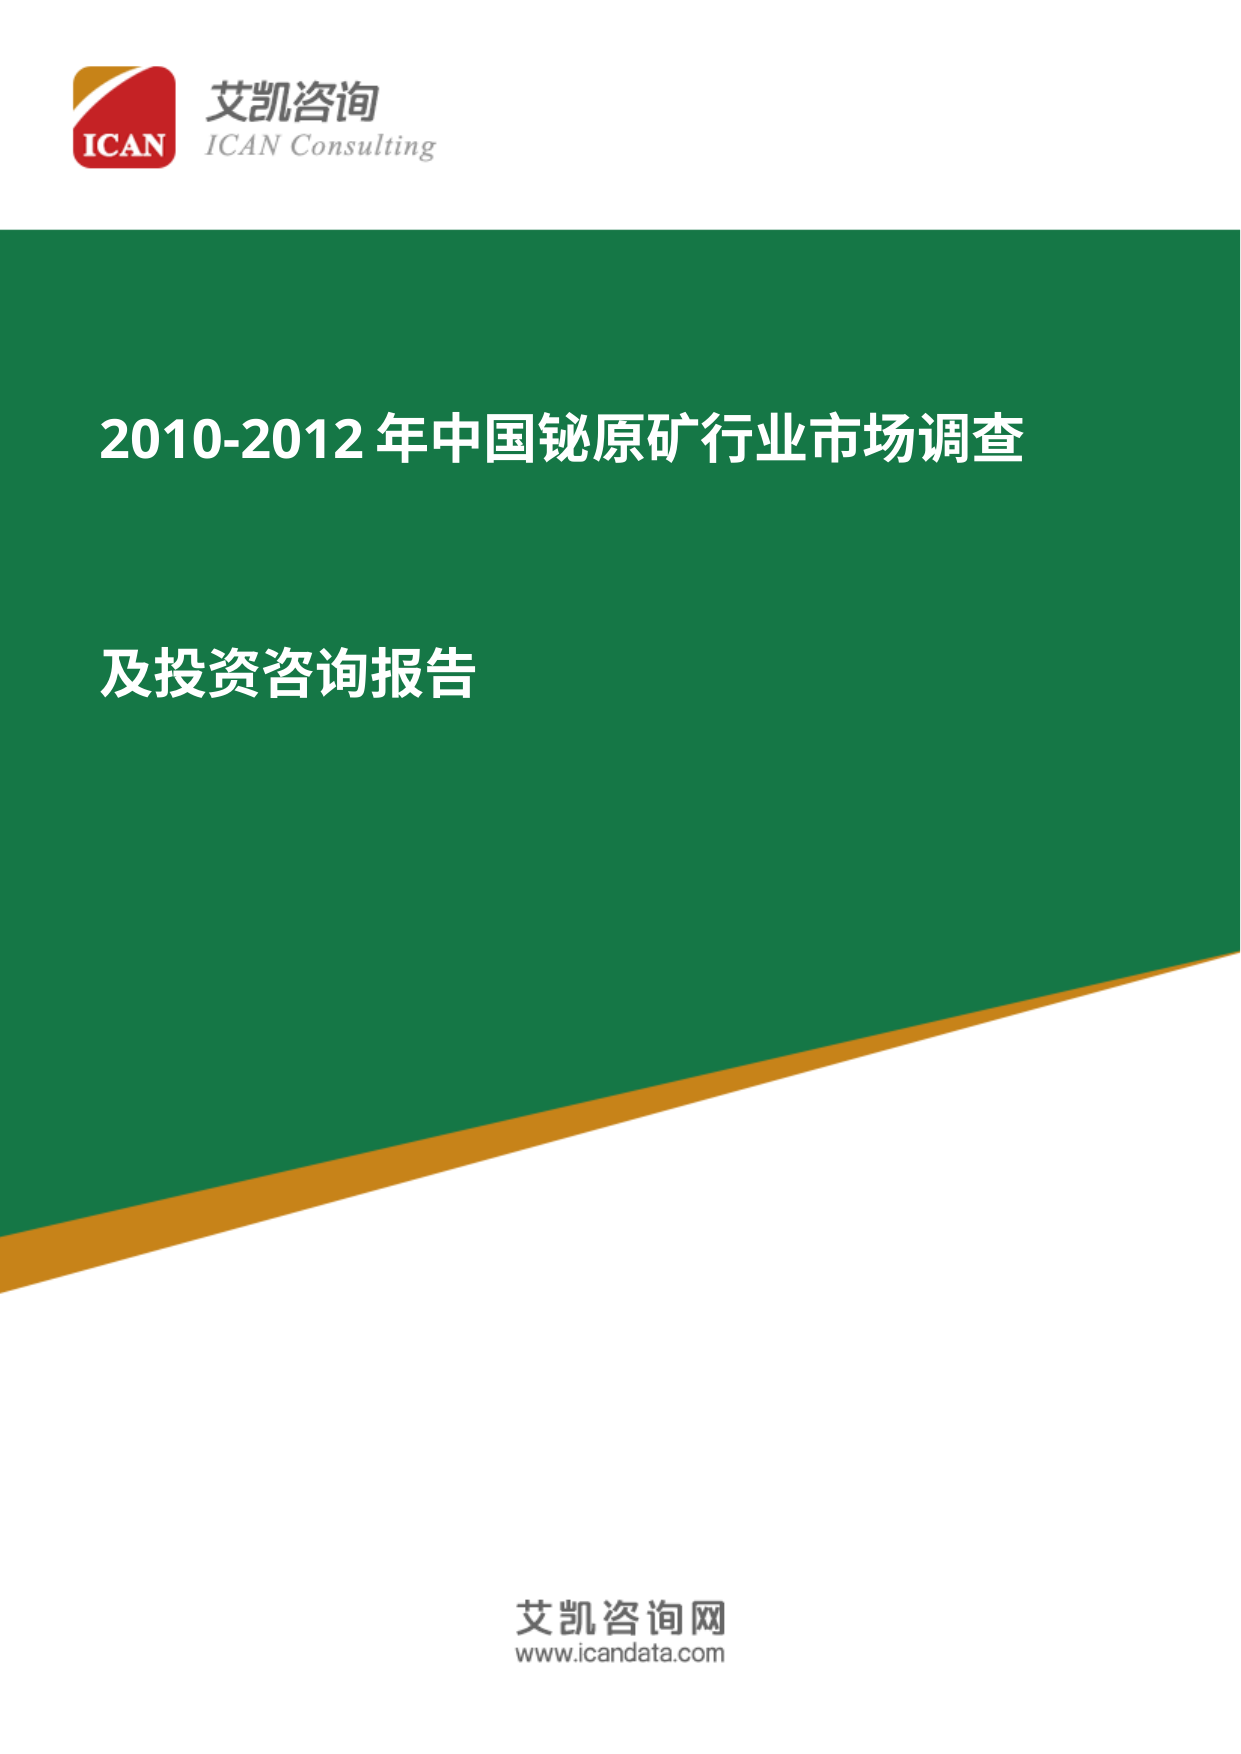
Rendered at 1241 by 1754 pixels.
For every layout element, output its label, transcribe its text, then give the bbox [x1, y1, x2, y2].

subtitle 2010-2012年中国铋原矿行业市场调查及投资咨询报告 [99, 386, 1053, 718]
picture [0, 5, 1241, 1754]
